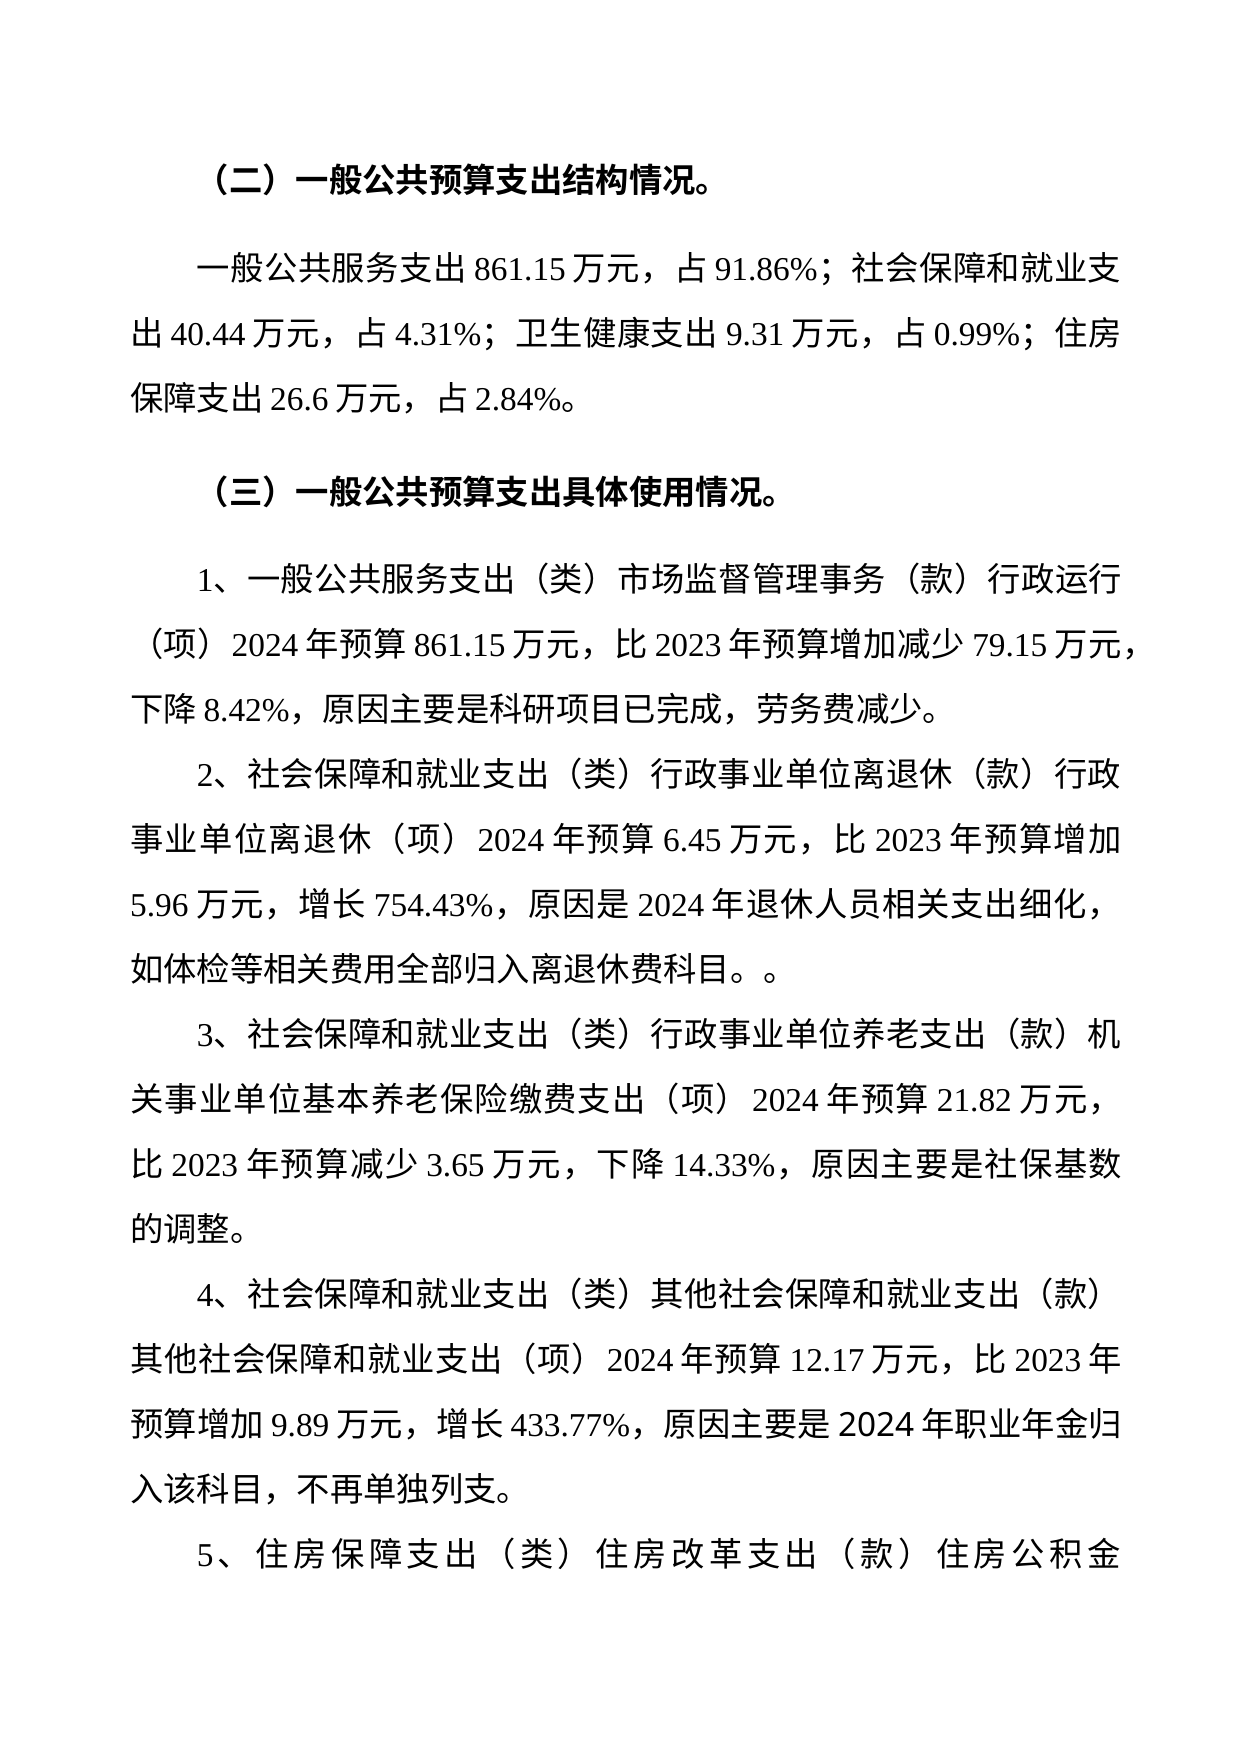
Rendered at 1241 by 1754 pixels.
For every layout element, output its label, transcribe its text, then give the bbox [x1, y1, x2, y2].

text 2、社会保障和就业支出（类）行政事业单位离退休（款）行政事业单位离退休（项）2024年预算6.45万元，比2023年预算增加5.96万元，增长754.43%，原因是2024年退休人员相关支出细化，如体检等相关费用全部归入离退休费科目。。 [130, 740, 1122, 1000]
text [130, 1520, 1122, 1585]
text 1、一般公共服务支出（类）市场监督管理事务（款）行政运行（项）2024年预算861.15万元，比2023年预算增加减少79.15万元，下降8.42%，原因主要是科研项目已完成，劳务费减少。 [130, 545, 1122, 740]
text （三）一般公共预算支出具体使用情况。 [130, 457, 1122, 516]
text 3、社会保障和就业支出（类）行政事业单位养老支出（款）机关事业单位基本养老保险缴费支出（项）2024年预算21.82万元，比2023年预算减少3.65万元，下降14.33%，原因主要是社保基数的调整。 [130, 1000, 1122, 1260]
text 4、社会保障和就业支出（类）其他社会保障和就业支出（款）其他社会保障和就业支出（项）2024年预算12.17万元，比2023年预算增加9.89万元，增长433.77%，原因主要是2024年职业年金归入该科目，不再单独列支。 [130, 1260, 1122, 1520]
text 一般公共服务支出861.15万元，占91.86%；社会保障和就业支出40.44万元，占4.31%；卫生健康支出9.31万元，占0.99%；住房保障支出26.6万元，占2.84%。 [130, 233, 1122, 428]
text （二）一般公共预算支出结构情况。 [130, 146, 1122, 204]
